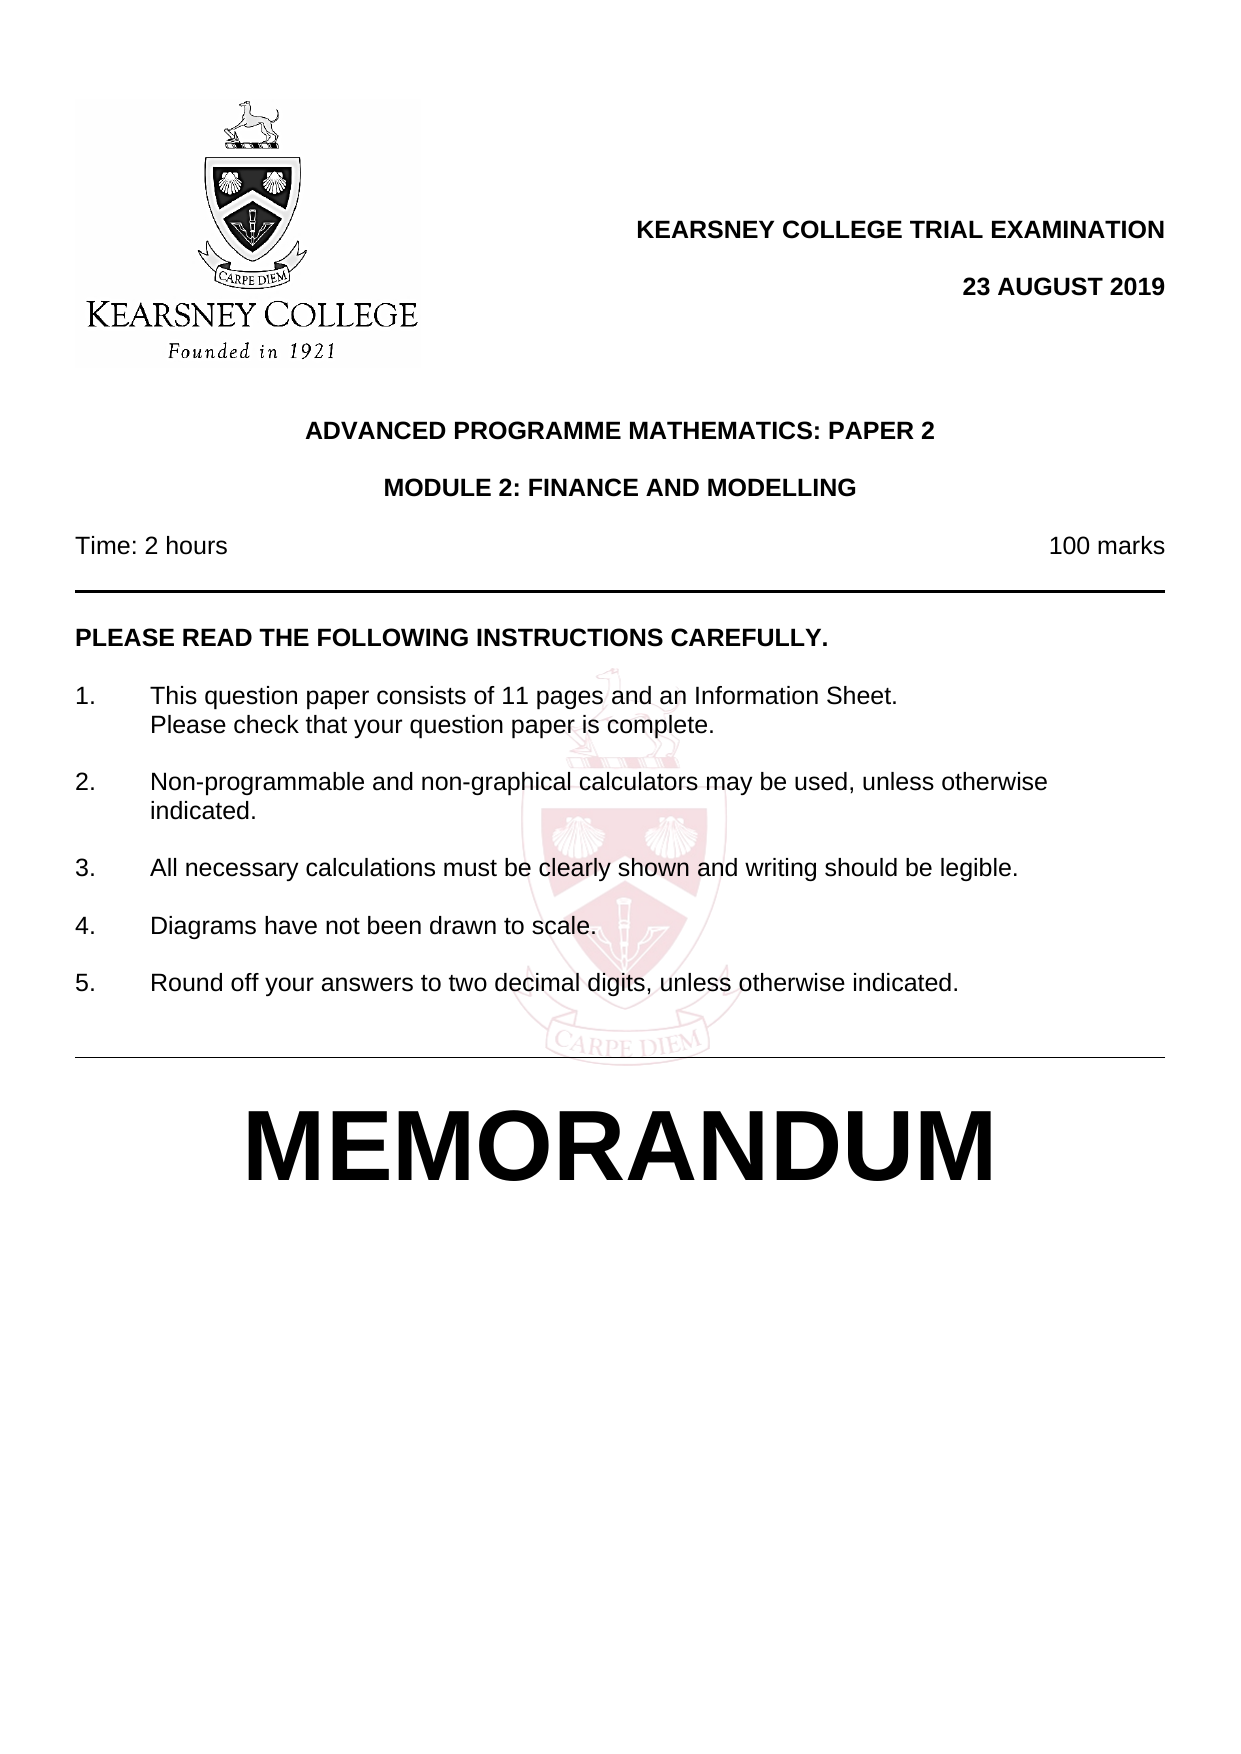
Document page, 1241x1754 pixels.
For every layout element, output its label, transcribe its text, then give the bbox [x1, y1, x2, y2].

text MODULE 2: FINANCE AND MODELLING [75, 473, 1165, 502]
text indicated. [75, 796, 1165, 824]
text Please check that your question paper is complete. [75, 709, 1165, 738]
text 23 AUGUST 2019 [422, 272, 1165, 301]
text 3. All necessary calculations must be clearly shown and writing should be legible. [75, 853, 1165, 882]
text 4. Diagrams have not been drawn to scale. [75, 911, 1165, 939]
text KEARSNEY COLLEGE TRIAL EXAMINATION [422, 214, 1165, 243]
text Time: 2 hours 100 marks [75, 531, 1165, 559]
text MEMORANDUM [75, 1086, 1165, 1201]
text 2. Non-programmable and non-graphical calculators may be used, unless otherwise [75, 767, 1165, 796]
text ADVANCED PROGRAMME MATHEMATICS: PAPER 2 [75, 416, 1165, 444]
text 1. This question paper consists of 11 pages and an Information Sheet. [75, 681, 1165, 709]
text PLEASE READ THE FOLLOWING INSTRUCTIONS CAREFULLY. [75, 623, 1165, 652]
text 5. Round off your answers to two decimal digits, unless otherwise indicated. [75, 968, 1165, 997]
